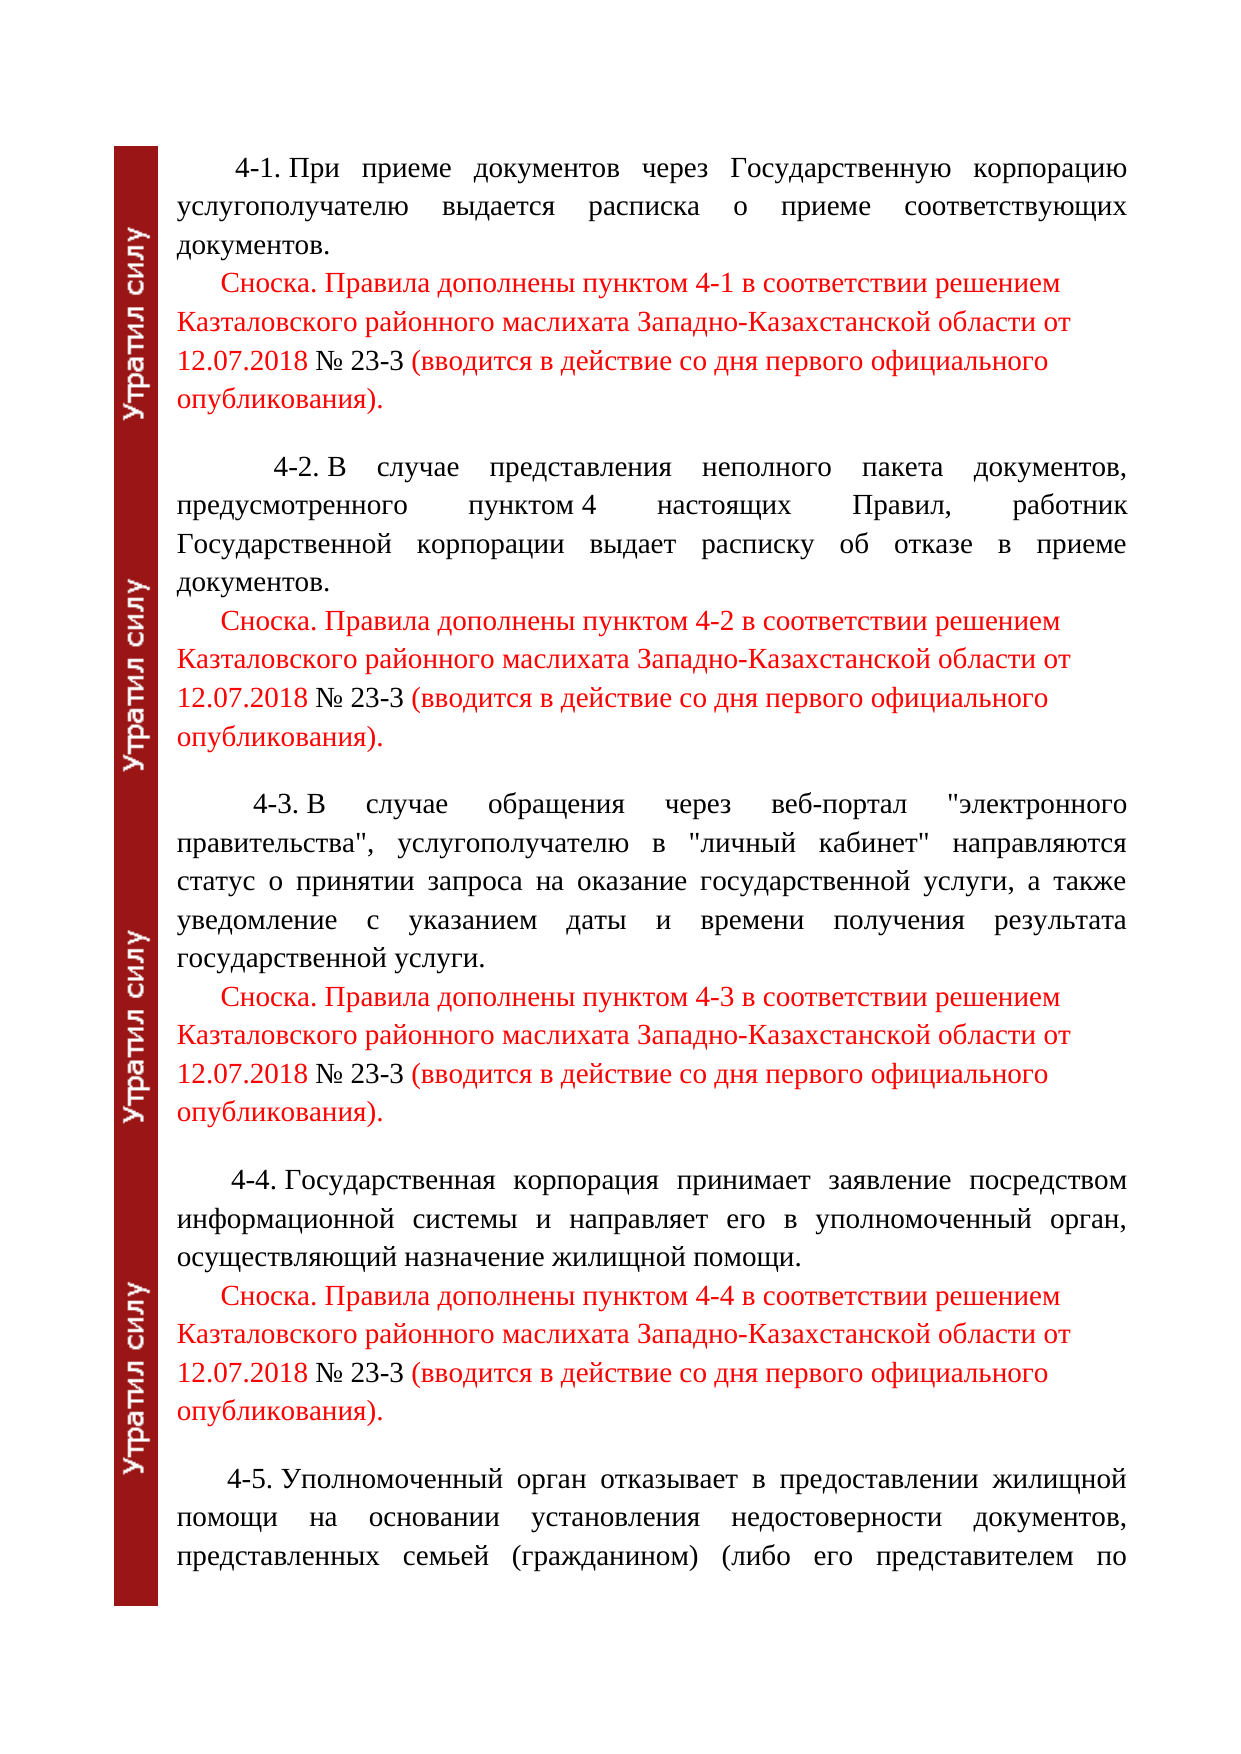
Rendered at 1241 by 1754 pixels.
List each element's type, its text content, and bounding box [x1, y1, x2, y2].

text Сноска. Правила дополнены пунктом 4-3 в соответствии решением Казталовского районного маслихата Западно-Казахстанской области от 12.07.2018 № 23-3 (вводится в действие со дня первого официального опубликования). [112, 979, 1128, 1158]
picture [114, 261, 158, 266]
picture [114, 1158, 158, 1162]
text Сноска. Правила дополнены пунктом 4-4 в соответствии решением Казталовского районного маслихата Западно-Казахстанской области от 12.07.2018 № 23-3 (вводится в действие со дня первого официального опубликования). [112, 1278, 1128, 1457]
picture [114, 1457, 158, 1461]
text Сноска. Правила дополнены пунктом 4-2 в соответствии решением Казталовского районного маслихата Западно-Казахстанской области от 12.07.2018 № 23-3 (вводится в действие со дня первого официального опубликования). [112, 603, 1128, 782]
picture [114, 445, 158, 449]
text Сноска. Правила дополнены пунктом 4-1 в соответствии решением Казталовского районного маслихата Западно-Казахстанской области от 12.07.2018 № 23-3 (вводится в действие со дня первого официального опубликования). [112, 266, 1128, 445]
picture [114, 146, 158, 150]
picture [114, 1572, 158, 1606]
text 4-1. При приеме документов через Государственную корпорацию услугополучателю выдается расписка о приеме соответствующих документов. [112, 150, 1128, 261]
text 4-3. В случае обращения через веб-портал "электронного правительства", услугополучателю в "личный кабинет" направляются статус о принятии запроса на оказание государственной услуги, а также уведомление с указанием даты и времени получения результата государственной услуги. [112, 786, 1128, 974]
text 4-4. Государственная корпорация принимает заявление посредством информационной системы и направляет его в уполномоченный орган, осуществляющий назначение жилищной помощи. [112, 1162, 1128, 1273]
picture [114, 598, 158, 603]
picture [114, 1273, 158, 1278]
picture [114, 782, 158, 786]
picture [114, 974, 158, 979]
text 4-2. В случае представления неполного пакета документов, предусмотренного пунктом 4 настоящих Правил, работник Государственной корпорации выдает расписку об отказе в приеме документов. [112, 449, 1128, 598]
